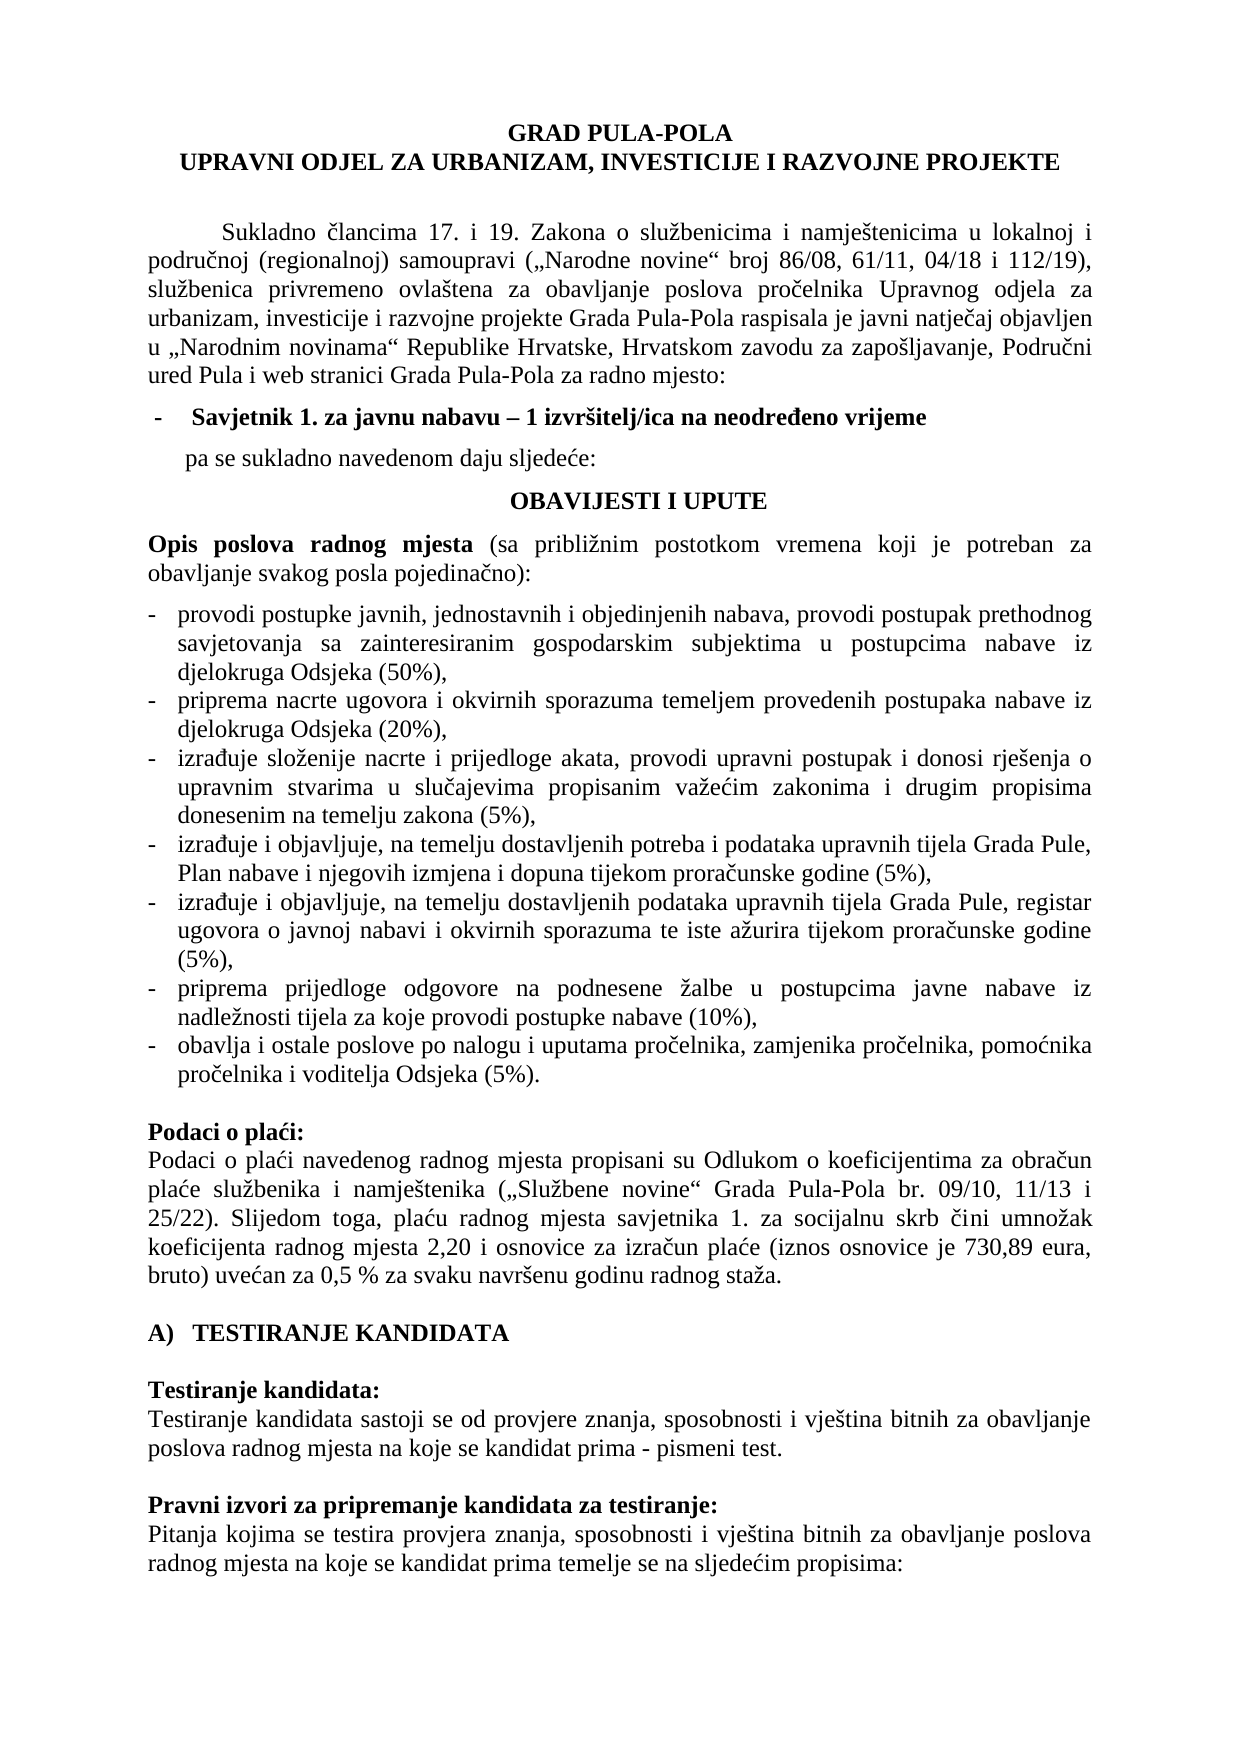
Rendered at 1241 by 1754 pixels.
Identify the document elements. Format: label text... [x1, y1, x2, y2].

list izrađuje i objavljuje, na temelju dostavljenih potreba i podataka upravnih tijela Grada Pule, Plan nabave i njegovih izmjena i dopuna tijekom proračunske godine (5%), [148, 829, 1093, 887]
list TESTIRANJE KANDIDATA [148, 1318, 1093, 1347]
list izrađuje složenije nacrte i prijedloge akata, provodi upravni postupak i donosi rješenja o upravnim stvarima u slučajevima propisanim važećim zakonima i drugim propisima donesenim na temelju zakona (5%), [148, 743, 1093, 829]
list Savjetnik 1. za javnu nabavu – 1 izvršitelj/ica na neodređeno vrijeme [154, 402, 1093, 431]
text Sukladno člancima 17. i 19. Zakona o službenicima i namještenicima u lokalnoj i područnoj (regionalnoj) samoupravi („Narodne novine“ broj 86/08, 61/11, 04/18 i 112/19), službenica privremeno ovlaštena za obavljanje poslova pročelnika Upravnog odjela za urbanizam, investicije i razvojne projekte Grada Pula-Pola raspisala je javni natječaj objavljen u „Narodnim novinama“ Republike Hrvatske, Hrvatskom zavodu za zapošljavanje, Područni ured Pula i web stranici Grada Pula-Pola za radno mjesto: [148, 217, 1093, 389]
list Podaci o plaći navedenog radnog mjesta propisani su Odlukom o koeficijentima za obračun plaće službenika i namještenika („Službene novine“ Grada Pula-Pola br. 09/10, 11/13 i 25/22). Slijedom toga, plaću radnog mjesta savjetnika 1. za socijalnu skrb čini umnožak koeficijenta radnog mjesta 2,20 i osnovice za izračun plaće (iznos osnovice je 730,89 eura, bruto) uvećan za 0,5 % za svaku navršenu godinu radnog staža. [148, 1146, 1093, 1289]
text pa se sukladno navedenom daju sljedeće: [185, 443, 1093, 472]
text GRAD PULA-POLA [148, 118, 1093, 147]
text Opis poslova radnog mjesta (sa približnim postotkom vremena koji je potreban za obavljanje svakog posla pojedinačno): [148, 529, 1093, 587]
text UPRAVNI ODJEL ZA URBANIZAM, INVESTICIJE I RAZVOJNE PROJEKTE [148, 147, 1093, 176]
list obavlja i ostale poslove po nalogu i uputama pročelnika, zamjenika pročelnika, pomoćnika pročelnika i voditelja Odsjeka (5%). [148, 1031, 1093, 1088]
list Podaci o plaći: [148, 1117, 1093, 1146]
text OBAVIJESTI I UPUTE [185, 486, 1093, 515]
list priprema prijedloge odgovore na podnesene žalbe u postupcima javne nabave iz nadležnosti tijela za koje provodi postupke nabave (10%), [148, 973, 1093, 1031]
list Testiranje kandidata: [148, 1376, 1093, 1404]
list Pravni izvori za pripremanje kandidata za testiranje: [148, 1491, 1093, 1519]
list Pitanja kojima se testira provjera znanja, sposobnosti i vještina bitnih za obavljanje poslova radnog mjesta na koje se kandidat prima temelje se na sljedećim propisima: [148, 1519, 1093, 1577]
list izrađuje i objavljuje, na temelju dostavljenih podataka upravnih tijela Grada Pule, registar ugovora o javnoj nabavi i okvirnih sporazuma te iste ažurira tijekom proračunske godine (5%), [148, 887, 1093, 973]
list priprema nacrte ugovora i okvirnih sporazuma temeljem provedenih postupaka nabave iz djelokruga Odsjeka (20%), [148, 686, 1093, 743]
list Testiranje kandidata sastoji se od provjere znanja, sposobnosti i vještina bitnih za obavljanje poslova radnog mjesta na koje se kandidat prima - pismeni test. [148, 1404, 1093, 1462]
list provodi postupke javnih, jednostavnih i objedinjenih nabava, provodi postupak prethodnog savjetovanja sa zainteresiranim gospodarskim subjektima u postupcima nabave iz djelokruga Odsjeka (50%), [148, 599, 1093, 686]
